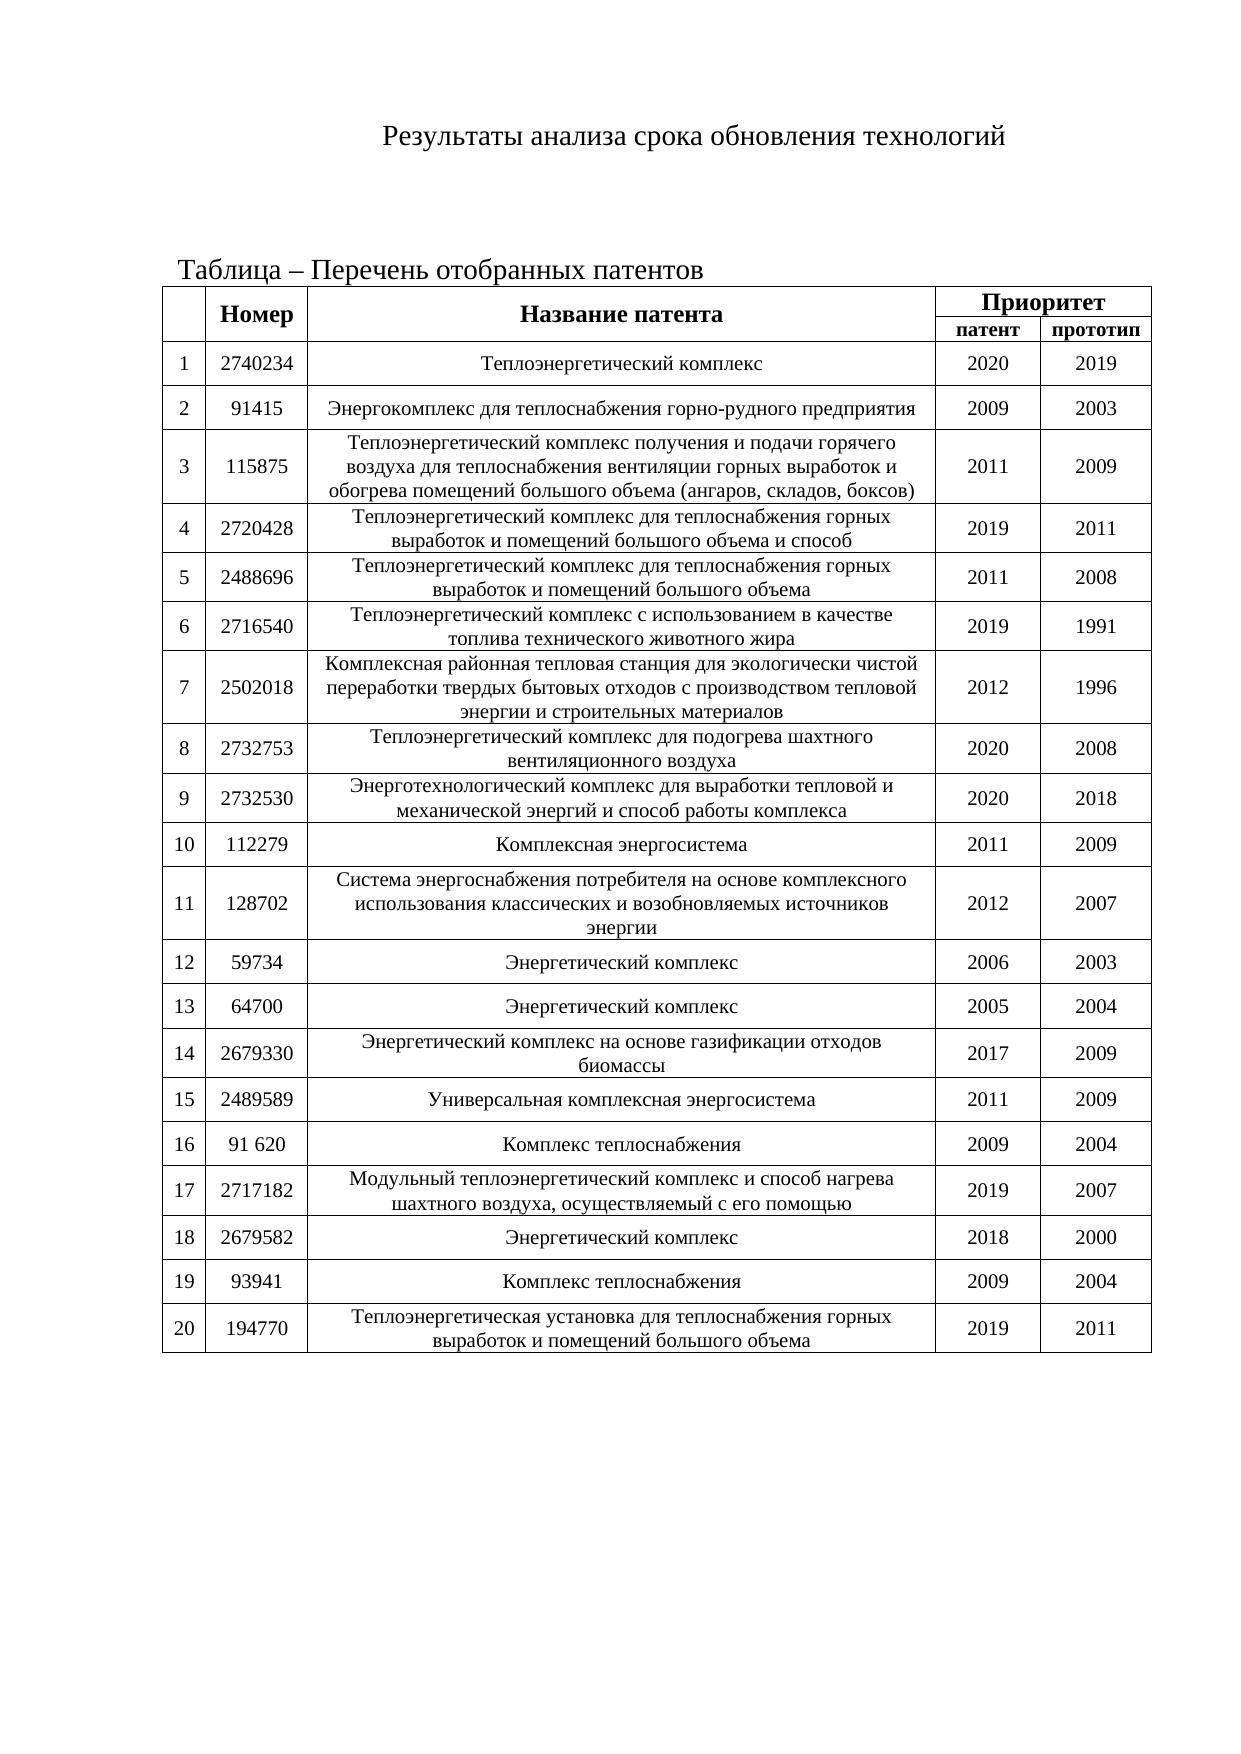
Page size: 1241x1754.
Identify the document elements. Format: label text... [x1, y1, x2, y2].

table_cell 8 [163, 724, 205, 772]
table_cell 4 [163, 504, 205, 552]
table_cell 20 [163, 1304, 205, 1352]
table_cell 2679582 [206, 1216, 307, 1259]
table_cell 128702 [206, 867, 307, 939]
table_cell Энерготехнологический комплекс для выработки тепловой и механической энергий и способ работы комплекса [308, 774, 935, 822]
table_cell 9 [163, 774, 205, 822]
table_cell 2011 [936, 553, 1040, 601]
table_cell 2003 [1041, 940, 1151, 983]
table_cell 2012 [936, 651, 1040, 723]
table_cell 2012 [936, 867, 1040, 939]
table_cell 59734 [206, 940, 307, 983]
table_header Номер [206, 287, 307, 341]
table_cell 7 [163, 651, 205, 723]
table_cell 18 [163, 1216, 205, 1259]
table_cell 5 [163, 553, 205, 601]
table_cell 2019 [936, 1304, 1040, 1352]
table_cell 2019 [936, 504, 1040, 552]
table_cell Комплексная районная тепловая станция для экологически чистой переработки твердых бытовых отходов с производством тепловой энергии и строительных материалов [308, 651, 935, 723]
text Результаты анализа срока обновления технологий [177, 118, 1152, 152]
table_cell 2011 [936, 823, 1040, 866]
table_cell 2009 [1041, 1029, 1151, 1077]
table_header Приоритет [936, 287, 1151, 316]
table_header Название патента [308, 287, 935, 341]
table_cell 6 [163, 602, 205, 650]
table_cell Система энергоснабжения потребителя на основе комплексного использования классических и возобновляемых источников энергии [308, 867, 935, 939]
table_cell 1 [163, 342, 205, 385]
table_cell 2008 [1041, 553, 1151, 601]
table_cell 2008 [1041, 724, 1151, 772]
table_header [163, 287, 205, 341]
table_cell 2004 [1041, 984, 1151, 1028]
table_cell 2006 [936, 940, 1040, 983]
table_cell 16 [163, 1122, 205, 1165]
table_cell 112279 [206, 823, 307, 866]
table_cell 2005 [936, 984, 1040, 1028]
table_cell прототип [1041, 317, 1151, 341]
table_cell 2004 [1041, 1122, 1151, 1165]
table_cell 2717182 [206, 1166, 307, 1214]
table_cell 14 [163, 1029, 205, 1077]
table_cell 2489589 [206, 1078, 307, 1121]
table_cell 2009 [936, 386, 1040, 429]
table_cell Теплоэнергетический комплекс для теплоснабжения горных выработок и помещений большого объема и способ [308, 504, 935, 552]
table_cell 2679330 [206, 1029, 307, 1077]
table_cell 2004 [1041, 1260, 1151, 1303]
table_cell 2502018 [206, 651, 307, 723]
table_cell 64700 [206, 984, 307, 1028]
table_cell 2019 [936, 1166, 1040, 1214]
table_cell 2732753 [206, 724, 307, 772]
table_cell 13 [163, 984, 205, 1028]
table_cell 2020 [936, 724, 1040, 772]
table_cell 10 [163, 823, 205, 866]
table_cell 1991 [1041, 602, 1151, 650]
table_cell 91415 [206, 386, 307, 429]
table_cell 17 [163, 1166, 205, 1214]
table_cell 19 [163, 1260, 205, 1303]
table_cell Комплексная энергосистема [308, 823, 935, 866]
table_cell Комплекс теплоснабжения [308, 1122, 935, 1165]
table_cell Теплоэнергетическая установка для теплоснабжения горных выработок и помещений большого объема [308, 1304, 935, 1352]
table_cell 2009 [1041, 430, 1151, 502]
table_cell 2020 [936, 774, 1040, 822]
table_cell 2018 [936, 1216, 1040, 1259]
table_cell Комплекс теплоснабжения [308, 1260, 935, 1303]
table_cell 2019 [936, 602, 1040, 650]
table_cell 91 620 [206, 1122, 307, 1165]
table_cell 2007 [1041, 1166, 1151, 1214]
table_cell Теплоэнергетический комплекс [308, 342, 935, 385]
table_cell патент [936, 317, 1040, 341]
table_cell 2011 [936, 430, 1040, 502]
text Таблица – Перечень отобранных патентов [177, 252, 1152, 286]
table_cell 2000 [1041, 1216, 1151, 1259]
table_cell 2488696 [206, 553, 307, 601]
table_cell Энергетический комплекс [308, 940, 935, 983]
table_cell Энергокомплекс для теплоснабжения горно-рудного предприятия [308, 386, 935, 429]
table_cell 2 [163, 386, 205, 429]
table_cell 2018 [1041, 774, 1151, 822]
table_cell 2009 [1041, 823, 1151, 866]
table_cell 2019 [1041, 342, 1151, 385]
table_cell 2011 [1041, 1304, 1151, 1352]
table_cell Теплоэнергетический комплекс получения и подачи горячего воздуха для теплоснабжения вентиляции горных выработок и обогрева помещений большого объема (ангаров, складов, боксов) [308, 430, 935, 502]
table_cell 2716540 [206, 602, 307, 650]
table_cell Энергетический комплекс [308, 1216, 935, 1259]
table_cell 2017 [936, 1029, 1040, 1077]
table_cell Теплоэнергетический комплекс для теплоснабжения горных выработок и помещений большого объема [308, 553, 935, 601]
table_cell 194770 [206, 1304, 307, 1352]
table_cell Универсальная комплексная энергосистема [308, 1078, 935, 1121]
table_cell Модульный теплоэнергетический комплекс и способ нагрева шахтного воздуха, осуществляемый с его помощью [308, 1166, 935, 1214]
table_cell 115875 [206, 430, 307, 502]
table_cell Энергетический комплекс [308, 984, 935, 1028]
table_cell 15 [163, 1078, 205, 1121]
table_cell 2003 [1041, 386, 1151, 429]
table_cell 1996 [1041, 651, 1151, 723]
table_cell Теплоэнергетический комплекс для подогрева шахтного вентиляционного воздуха [308, 724, 935, 772]
table_cell 2732530 [206, 774, 307, 822]
table_cell 2007 [1041, 867, 1151, 939]
table_cell 11 [163, 867, 205, 939]
table_cell 2009 [936, 1260, 1040, 1303]
table_cell 12 [163, 940, 205, 983]
table_cell 2740234 [206, 342, 307, 385]
table_cell 2720428 [206, 504, 307, 552]
table_cell 93941 [206, 1260, 307, 1303]
table_cell Теплоэнергетический комплекс с использованием в качестве топлива технического животного жира [308, 602, 935, 650]
table_cell Энергетический комплекс на основе газификации отходов биомассы [308, 1029, 935, 1077]
table_cell 2020 [936, 342, 1040, 385]
table_cell 2011 [936, 1078, 1040, 1121]
table_cell 2009 [936, 1122, 1040, 1165]
table_cell 2009 [1041, 1078, 1151, 1121]
table_cell 3 [163, 430, 205, 502]
table_cell 2011 [1041, 504, 1151, 552]
